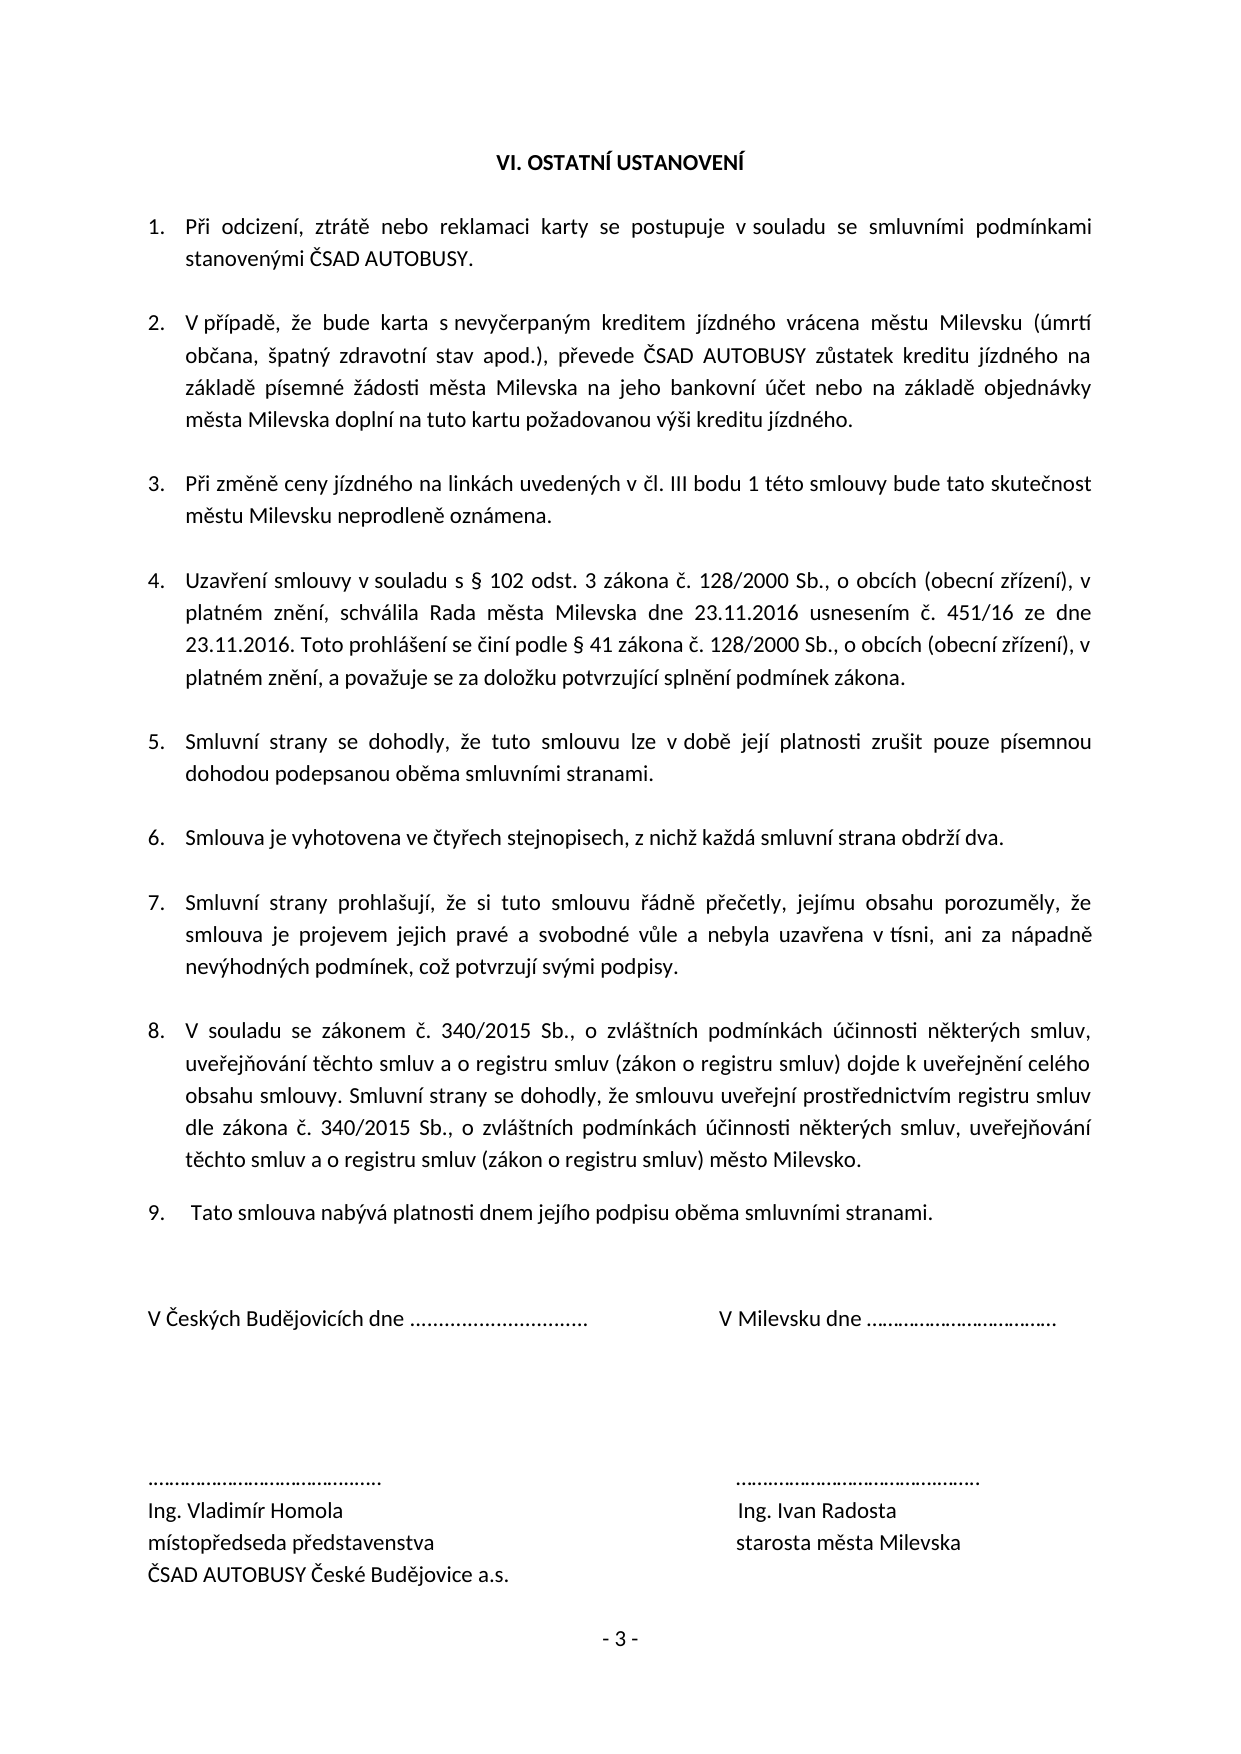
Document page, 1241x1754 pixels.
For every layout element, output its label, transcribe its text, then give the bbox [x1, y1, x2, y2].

text místopředseda představenstva starosta města Milevska [148, 1528, 1093, 1556]
list Smluvní strany se dohodly, že tuto smlouvu lze v době její platnosti zrušit pouze písemnou dohodou podepsanou oběma smluvními stranami. [148, 727, 1093, 787]
list Smluvní strany prohlašují, že si tuto smlouvu řádně přečetly, jejímu obsahu porozuměly, že smlouva je projevem jejich pravé a svobodné vůle a nebyla uzavřena v tísni, ani za nápadně nevýhodných podmínek, což potvrzují svými podpisy. [148, 888, 1093, 980]
text .………………………………..….. …….………………………….…….. [148, 1463, 1093, 1492]
list Uzavření smlouvy v souladu s § 102 odst. 3 zákona č. 128/2000 Sb., o obcích (obecní zřízení), v platném znění, schválila Rada města Milevska dne 23.11.2016 usnesením č. 451/16 ze dne 23.11.2016. Toto prohlášení se činí podle § 41 zákona č. 128/2000 Sb., o obcích (obecní zřízení), v platném znění, a považuje se za doložku potvrzující splnění podmínek zákona. [148, 566, 1093, 691]
text 9. Tato smlouva nabývá platnosti dnem jejího podpisu oběma smluvními stranami. [148, 1198, 1093, 1226]
list Smlouva je vyhotovena ve čtyřech stejnopisech, z nichž každá smluvní strana obdrží dva. [148, 823, 1093, 852]
text Ing. Vladimír Homola Ing. Ivan Radosta [148, 1496, 1093, 1524]
text V Českých Budějovicích dne ............................... V Milevsku dne ……………………………… [148, 1304, 1093, 1332]
list V souladu se zákonem č. 340/2015 Sb., o zvláštních podmínkách účinnosti některých smluv, uveřejňování těchto smluv a o registru smluv (zákon o registru smluv) dojde k uveřejnění celého obsahu smlouvy. Smluvní strany se dohodly, že smlouvu uveřejní prostřednictvím registru smluv dle zákona č. 340/2015 Sb., o zvláštních podmínkách účinnosti některých smluv, uveřejňování těchto smluv a o registru smluv (zákon o registru smluv) město Milevsko. [148, 1017, 1093, 1173]
list V případě, že bude karta s nevyčerpaným kreditem jízdného vrácena městu Milevsku (úmrtí občana, špatný zdravotní stav apod.), převede ČSAD AUTOBUSY zůstatek kreditu jízdného na základě písemné žádosti města Milevska na jeho bankovní účet nebo na základě objednávky města Milevska doplní na tuto kartu požadovanou výši kreditu jízdného. [148, 308, 1093, 433]
list Při odcizení, ztrátě nebo reklamaci karty se postupuje v souladu se smluvními podmínkami stanovenými ČSAD AUTOBUSY. [148, 212, 1093, 272]
text ČSAD AUTOBUSY České Budějovice a.s. [148, 1560, 1093, 1588]
list Při změně ceny jízdného na linkách uvedených v čl. III bodu 1 této smlouvy bude tato skutečnost městu Milevsku neprodleně oznámena. [148, 469, 1093, 530]
list OSTATNÍ USTANOVENÍ [148, 148, 1093, 176]
